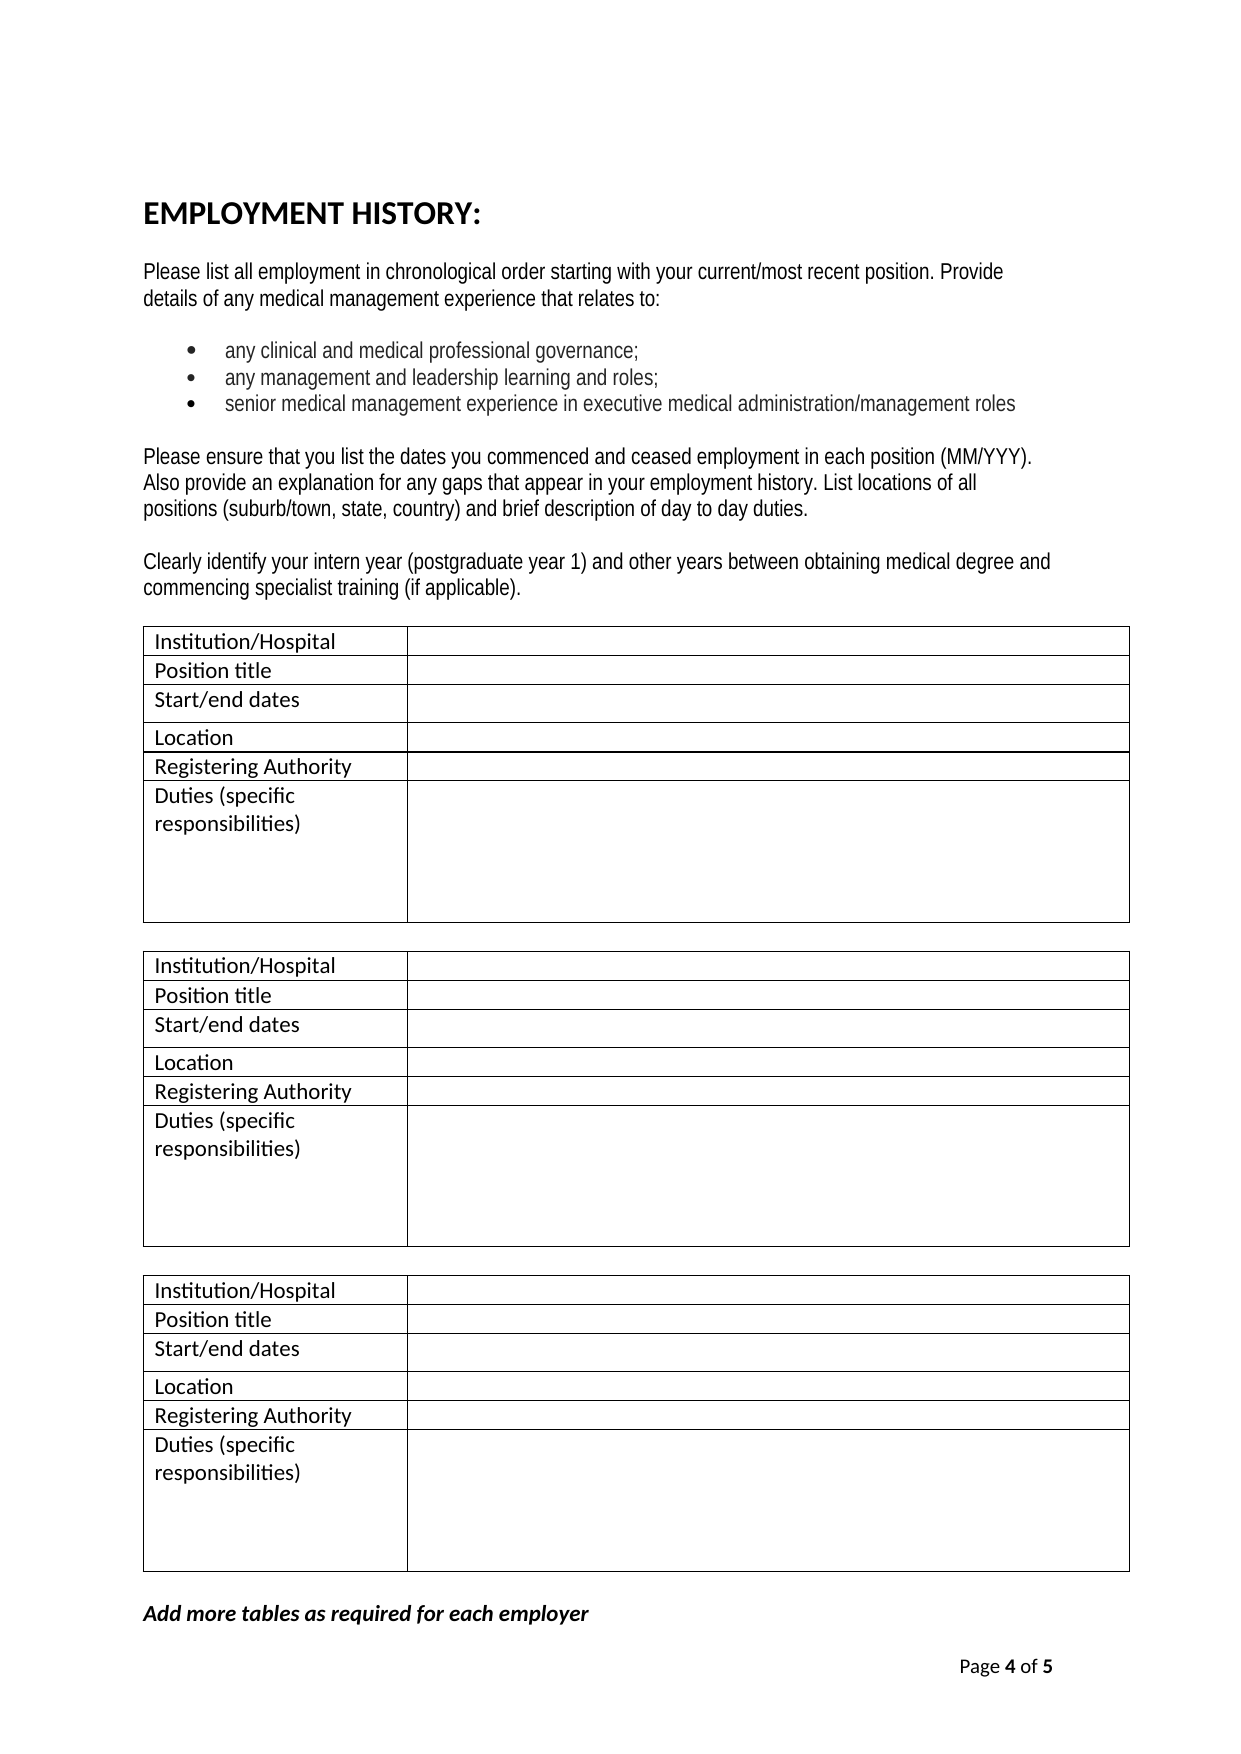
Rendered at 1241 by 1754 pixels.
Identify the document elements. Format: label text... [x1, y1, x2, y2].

table_cell Registering Authority [144, 1401, 407, 1429]
table_cell [408, 1010, 1129, 1047]
table_cell [408, 1305, 1129, 1333]
table_cell Duties (specific responsibilities) [144, 1430, 407, 1571]
table_cell [408, 981, 1129, 1009]
list any management and leadership learning and roles; [187, 363, 1053, 390]
table_cell [408, 685, 1129, 722]
text Please ensure that you list the dates you commenced and ceased employment in each position (MM/YYY). Also provide an explanation for any gaps that appear in your employment history. List locations of all positions (suburb/town, state, country) and brief description of day to day duties. [143, 443, 1053, 522]
table_cell Location [144, 1372, 407, 1400]
table_cell Duties (specific responsibilities) [144, 781, 407, 922]
table_cell [408, 1048, 1129, 1076]
table_header Institution/Hospital [144, 952, 407, 980]
table_header Institution/Hospital [144, 627, 407, 655]
table_cell Start/end dates [144, 1334, 407, 1371]
text Clearly identify your intern year (postgraduate year 1) and other years between obtaining medical degree and commencing specialist training (if applicable). [143, 548, 1053, 601]
table_cell [408, 781, 1129, 922]
table_cell [408, 1372, 1129, 1400]
list senior medical management experience in executive medical administration/management roles [187, 390, 1053, 416]
table_cell [408, 1334, 1129, 1371]
table_cell Start/end dates [144, 685, 407, 722]
table_cell [408, 1077, 1129, 1105]
table_header [408, 952, 1129, 980]
table_header [408, 627, 1129, 655]
table_cell Registering Authority [144, 1077, 407, 1105]
text Add more tables as required for each employer [143, 1599, 1053, 1628]
table_header [408, 1276, 1129, 1304]
table_cell [408, 1106, 1129, 1246]
table_cell [408, 1430, 1129, 1571]
table_cell Registering Authority [144, 753, 407, 780]
table_cell Position title [144, 981, 407, 1009]
table_cell Location [144, 723, 407, 751]
table_cell [408, 723, 1129, 751]
table_cell Duties (specific responsibilities) [144, 1106, 407, 1246]
table_cell Start/end dates [144, 1010, 407, 1047]
table_cell Position title [144, 656, 407, 684]
table_cell [408, 1401, 1129, 1429]
table_cell [408, 753, 1129, 780]
table_cell Position title [144, 1305, 407, 1333]
table_header Institution/Hospital [144, 1276, 407, 1304]
text EMPLOYMENT HISTORY: [143, 192, 1053, 233]
table_cell Location [144, 1048, 407, 1076]
table_cell [408, 656, 1129, 684]
text Please list all employment in chronological order starting with your current/most recent position. Provide details of any medical management experience that relates to: [143, 258, 1053, 311]
list any clinical and medical professional governance; [187, 337, 1053, 363]
